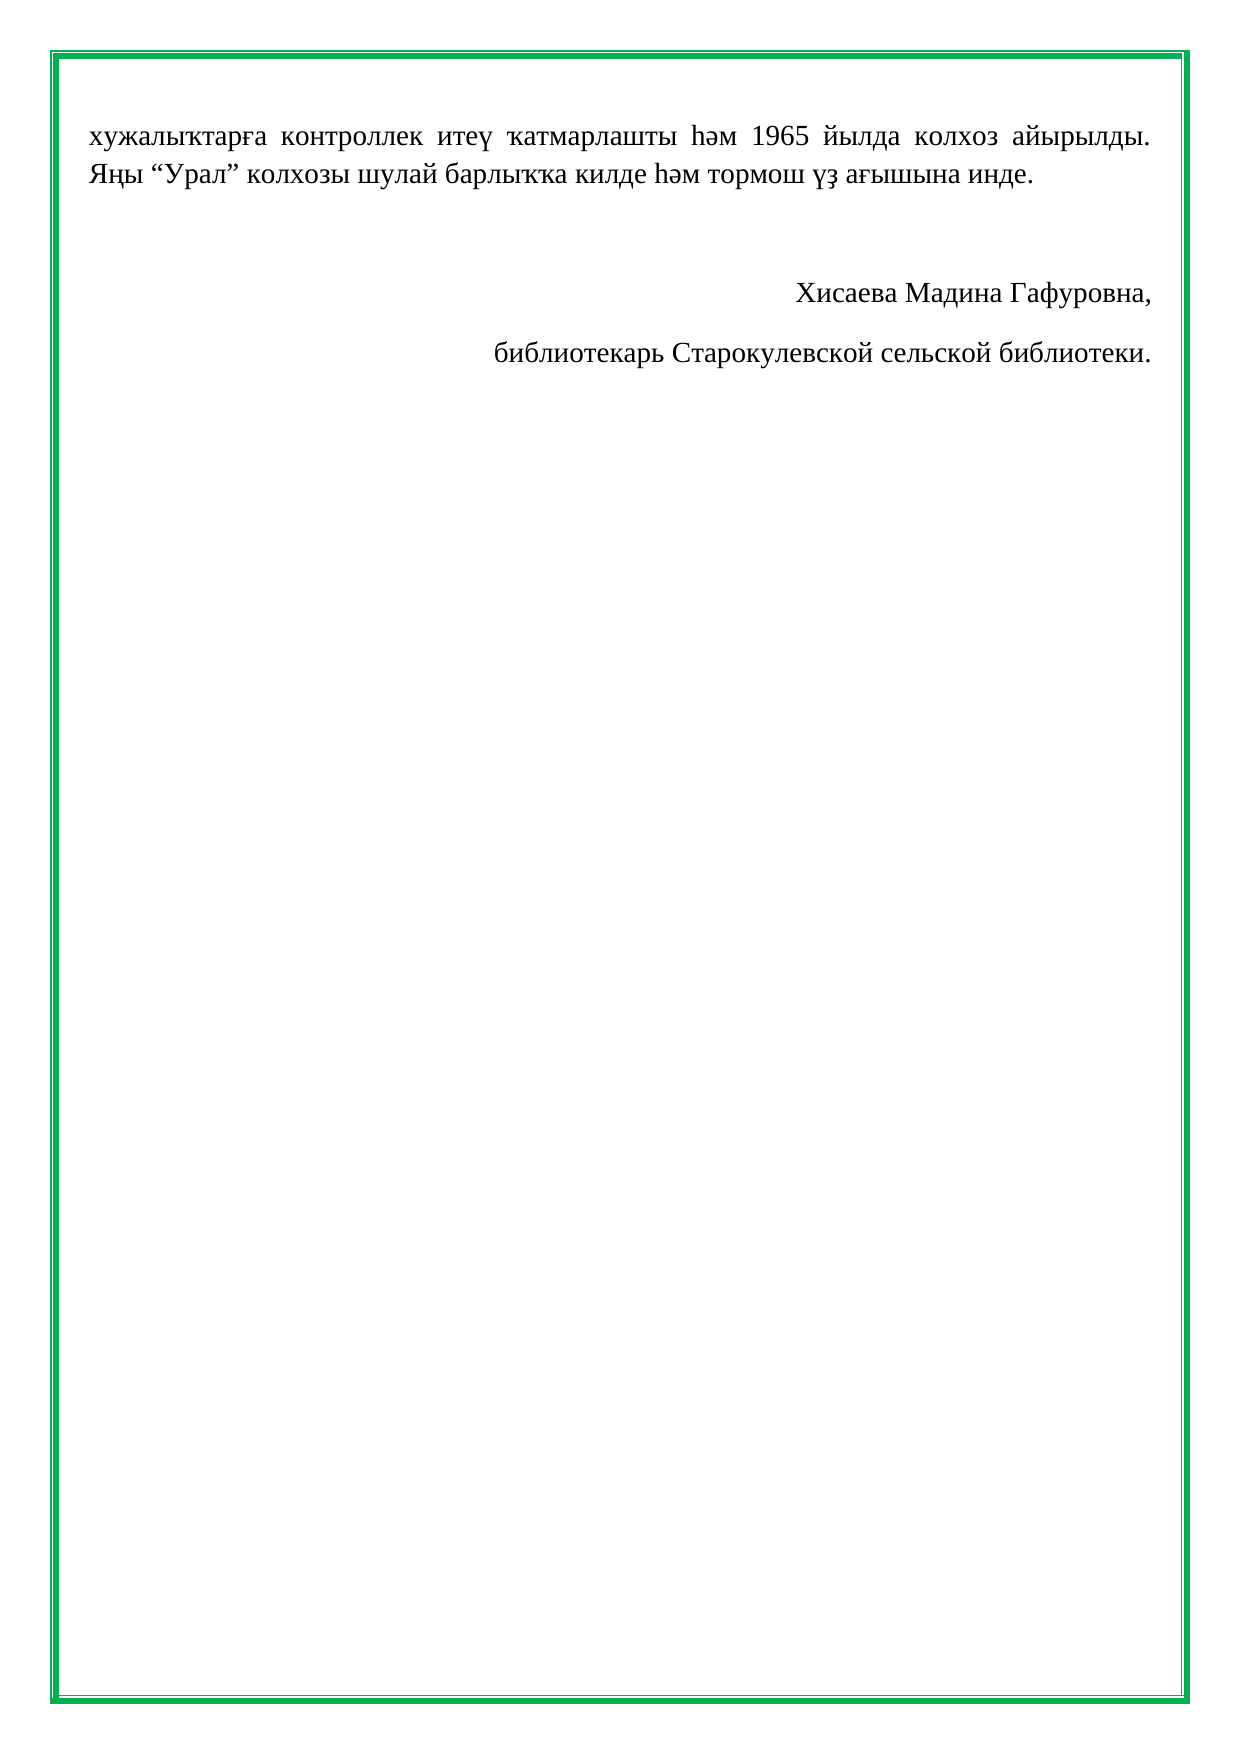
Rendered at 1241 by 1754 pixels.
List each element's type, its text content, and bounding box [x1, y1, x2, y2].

text библиотекарь Старокулевской сельской библиотеки. [89, 335, 1152, 368]
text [89, 118, 1152, 190]
text Хисаева Мадина Гафуровна, [89, 275, 1152, 309]
